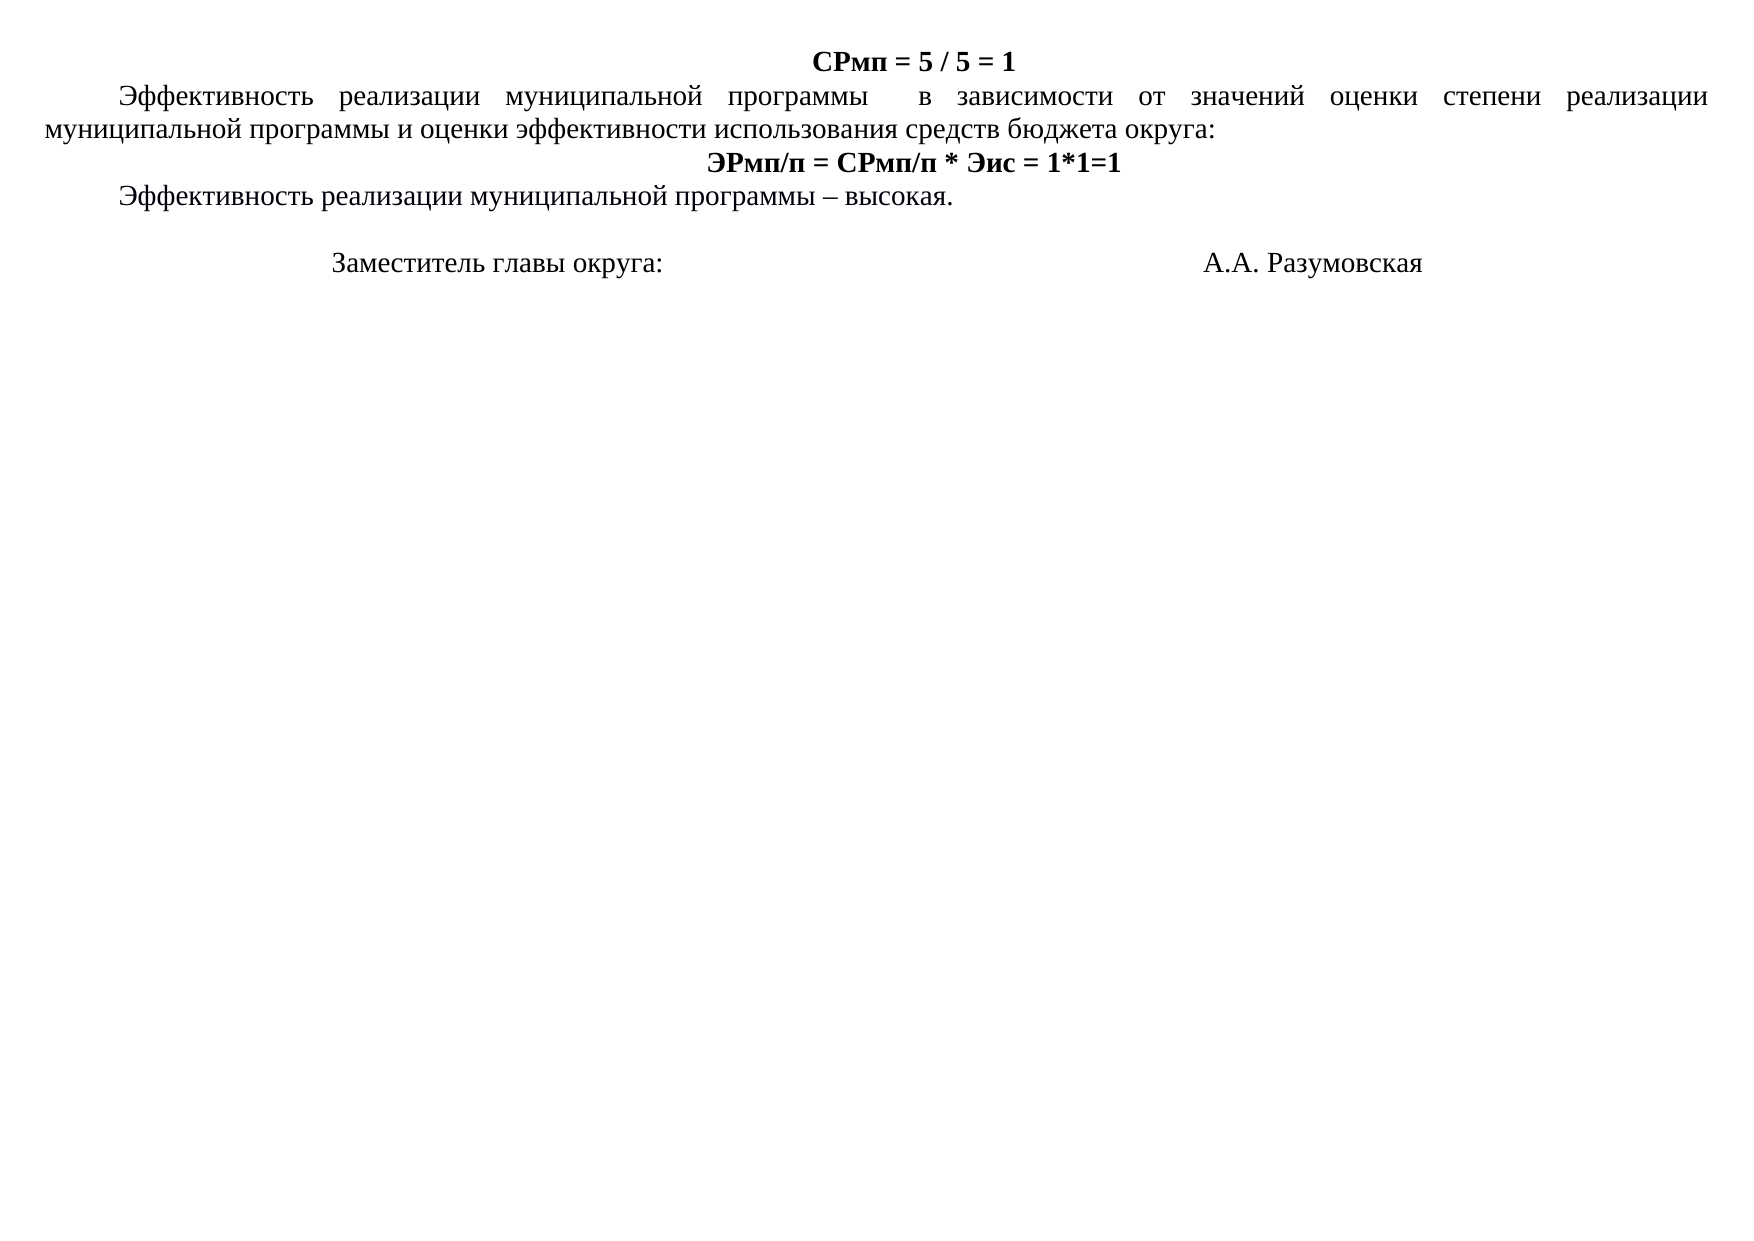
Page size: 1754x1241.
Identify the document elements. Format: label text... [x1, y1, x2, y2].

text Эффективность реализации муниципальной программы – высокая. [44, 178, 1709, 212]
text Эффективность реализации муниципальной программы в зависимости от значений оценки степени реализации муниципальной программы и оценки эффективности использования средств бюджета округа: [44, 78, 1709, 145]
text СРмп = 5 / 5 = 1 [44, 44, 1709, 78]
text ЭРмп/п = СРмп/п * Эис = 1*1=1 [44, 145, 1709, 178]
text Заместитель главы округа: А.А. Разумовская [44, 246, 1709, 279]
